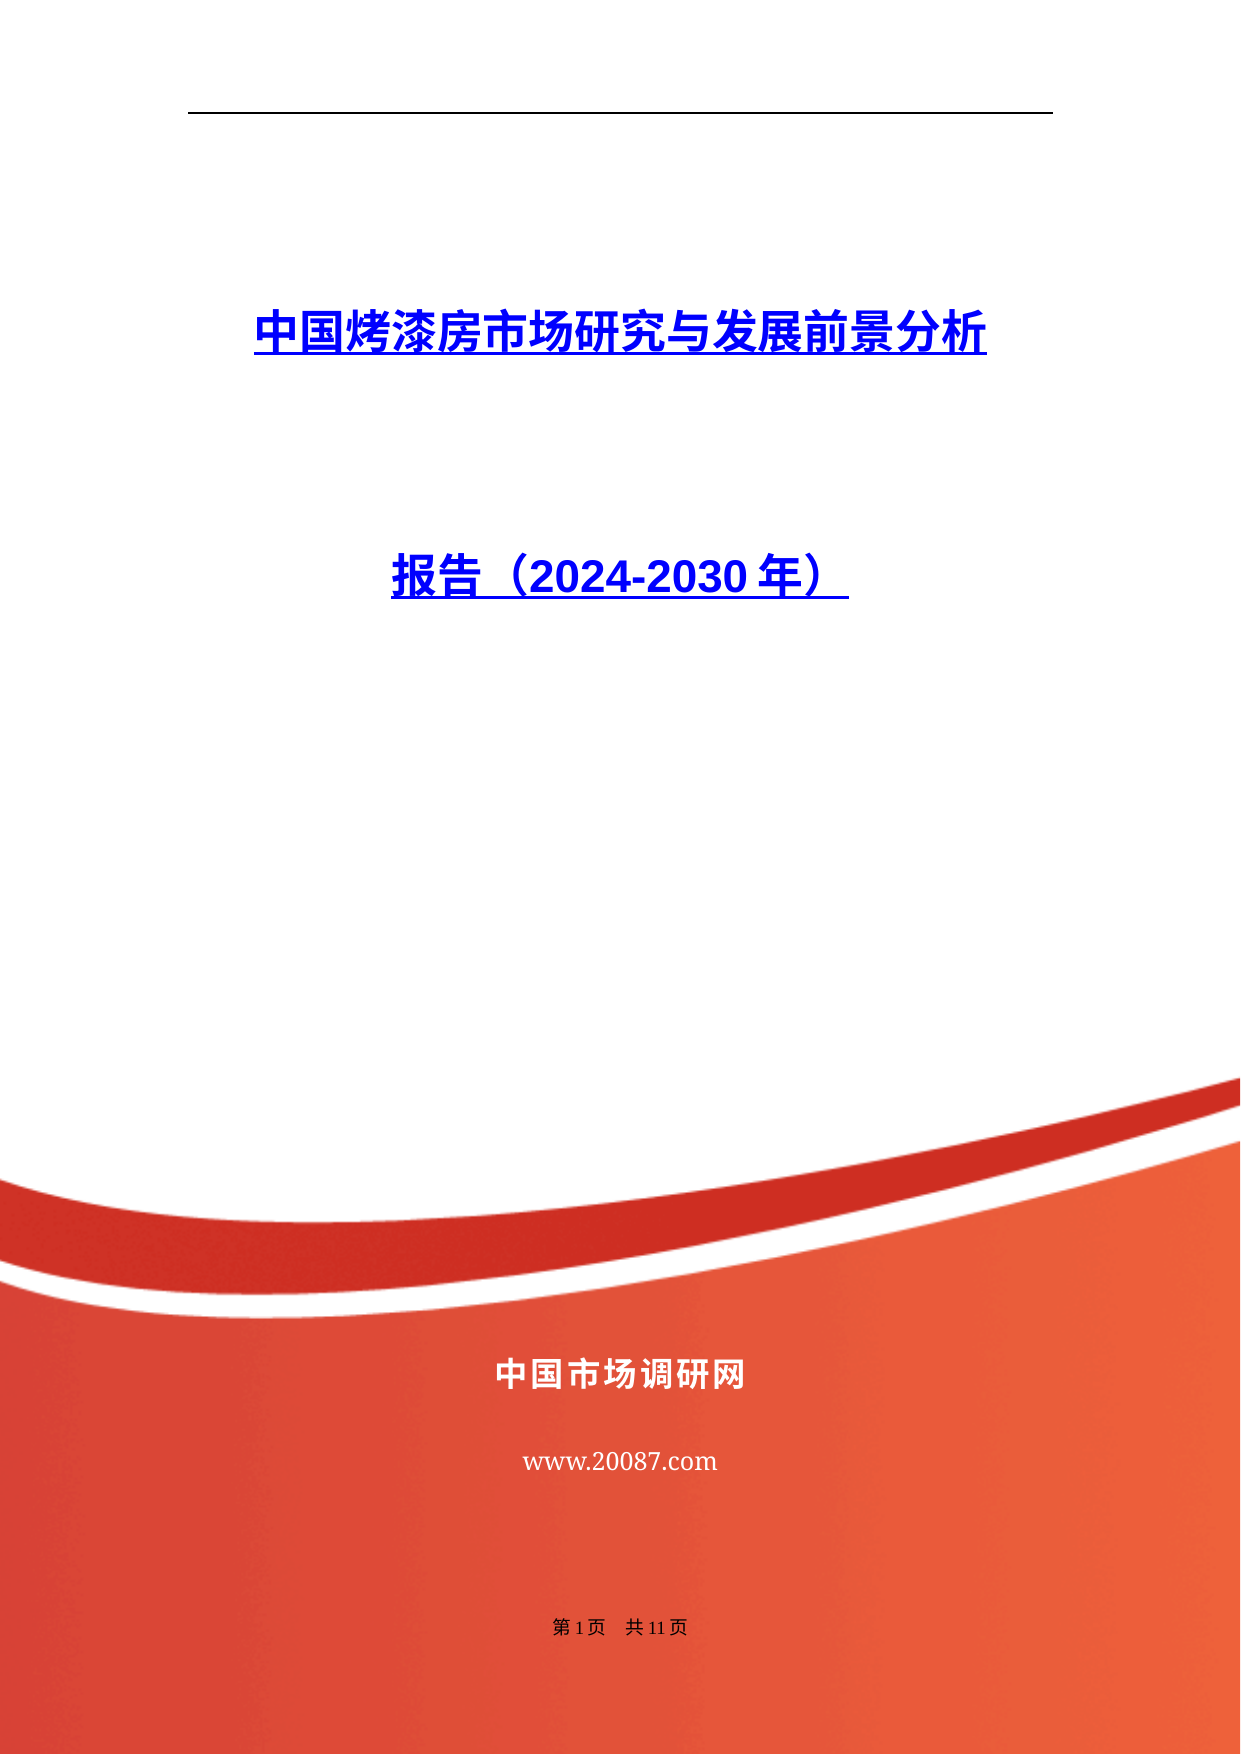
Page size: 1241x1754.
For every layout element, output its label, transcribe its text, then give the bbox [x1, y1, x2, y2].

text www.20087.com [187, 1428, 1053, 1493]
table_header 中国烤漆房市场研究与发展前景分析报告（2024-2030年） [188, 207, 1053, 773]
subtitle 中国市场调研网 [187, 1339, 1053, 1404]
picture [0, 1006, 1241, 1754]
